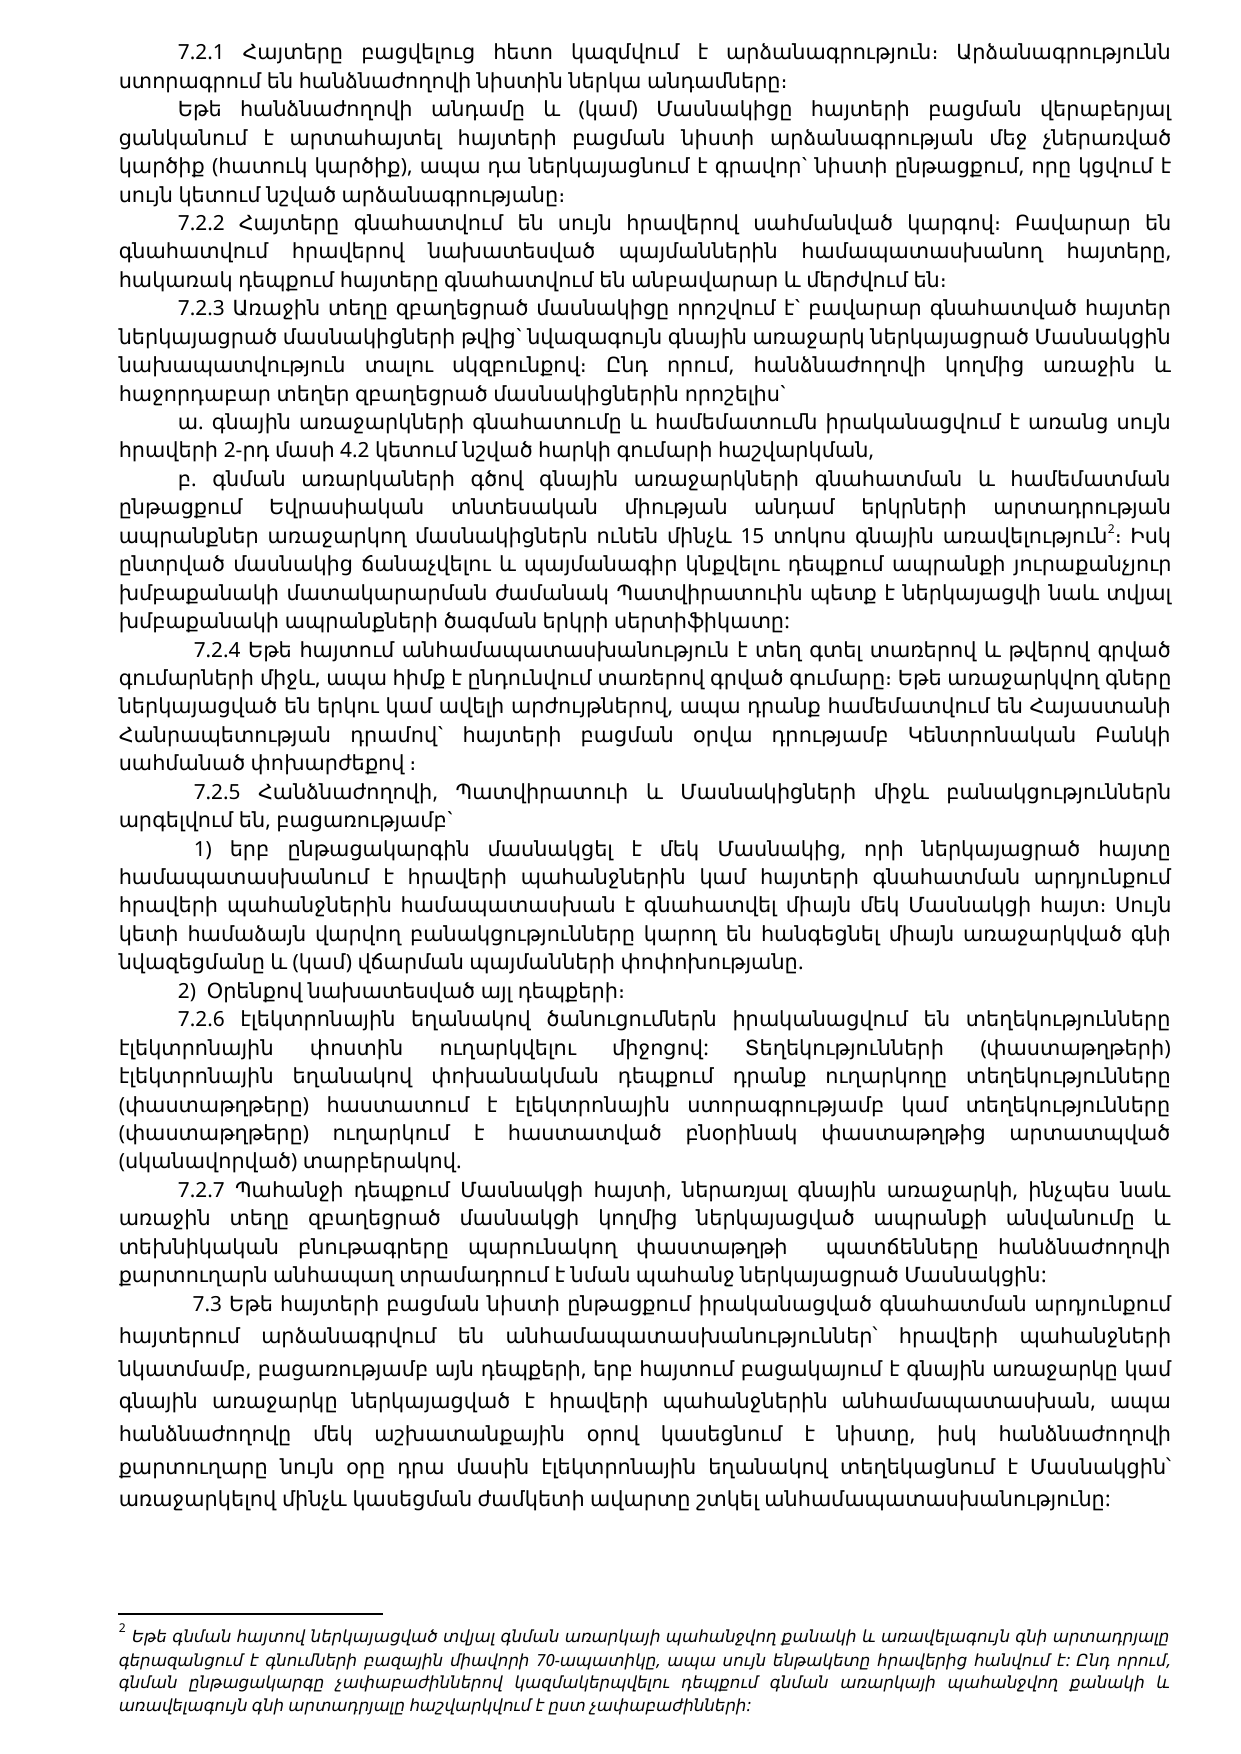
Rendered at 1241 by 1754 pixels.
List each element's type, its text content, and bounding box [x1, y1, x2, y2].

text 7.2.5 Հանձնաժողովի, Պատվիրատուի և Մասնակիցների միջև բանակցություններն արգելվում են, բացառությամբ` [118, 777, 1171, 834]
text 7.2.4 Եթե հայտում անհամապատասխանություն է տեղ գտել տառերով և թվերով գրված գումարների միջև, ապա հիմք է ընդունվում տառերով գրված գումարը։ Եթե առաջարկվող գները ներկայացված են երկու կամ ավելի արժույթներով, ապա դրանք համեմատվում են Հայաստանի Հանրապետության դրամով` հայտերի բացման օրվա դրությամբ Կենտրոնական Բանկի սահմանած փոխարժեքով ։ [118, 635, 1171, 777]
text 7.3 Եթե հայտերի բացման նիստի ընթացքում իրականացված գնահատման արդյունքում հայտերում արձանագրվում են անհամապատասխանություններ՝ հրավերի պահանջների նկատմամբ, բացառությամբ այն դեպքերի, երբ հայտում բացակայում է գնային առաջարկը կամ գնային առաջարկը ներկայացված է հրավերի պահանջներին անհամապատասխան, ապա հանձնաժողովը մեկ աշխատանքային օրով կասեցնում է նիստը, իսկ հանձնաժողովի քարտուղարը նույն օրը դրա մասին էլեկտրոնային եղանակով տեղեկացնում է Մասնակցին՝ առաջարկելով մինչև կասեցման ժամկետի ավարտը շտկել անհամապատասխանությունը: [118, 1289, 1171, 1513]
text Եթե հանձնաժողովի անդամը և (կամ) Մասնակիցը հայտերի բացման վերաբերյալ ցանկանում է արտահայտել հայտերի բացման նիստի արձանագրության մեջ չներառված կարծիք (հատուկ կարծիք), ապա դա ներկայացնում է գրավոր` նիստի ընթացքում, որը կցվում է սույն կետում նշված արձանագրությանը։ [118, 94, 1171, 208]
text 7.2.7 Պահանջի դեպքում Մասնակցի հայտի, ներառյալ գնային առաջարկի, ինչպես նաև առաջին տեղը զբաղեցրած մասնակցի կողմից ներկայացված ապրանքի անվանումը և տեխնիկական բնութագրերը պարունակող փաստաթղթի պատճենները հանձնաժողովի քարտուղարն անհապաղ տրամադրում է նման պահանջ ներկայացրած Մասնակցին: [118, 1175, 1171, 1289]
text 7.2.1 Հայտերը բացվելուց հետո կազմվում է արձանագրություն։ Արձանագրությունն ստորագրում են հանձնաժողովի նիստին ներկա անդամները։ [118, 37, 1171, 94]
text 7.2.6 էլեկտրոնային եղանակով ծանուցումներն իրականացվում են տեղեկությունները էլեկտրոնային փոստին ուղարկվելու միջոցով: Տեղեկությունների (փաստաթղթերի) էլեկտրոնային եղանակով փոխանակման դեպքում դրանք ուղարկողը տեղեկությունները (փաստաթղթերը) հաստատում է էլեկտրոնային ստորագրությամբ կամ տեղեկությունները (փաստաթղթերը) ուղարկում է հաստատված բնօրինակ փաստաթղթից արտատպված (սկանավորված) տարբերակով. [118, 1004, 1171, 1175]
text 2) Օրենքով նախատեսված այլ դեպքերի։ [118, 976, 1171, 1004]
text 1) երբ ընթացակարգին մասնակցել է մեկ Մասնակից, որի ներկայացրած հայտը համապատասխանում է հրավերի պահանջներին կամ հայտերի գնահատման արդյունքում հրավերի պահանջներին համապատասխան է գնահատվել միայն մեկ Մասնակցի հայտ։ Սույն կետի համաձայն վարվող բանակցությունները կարող են հանգեցնել միայն առաջարկված գնի նվազեցմանը և (կամ) վճարման պայմանների փոփոխությանը. [118, 834, 1171, 976]
text ա. գնային առաջարկների գնահատումը և համեմատումն իրականացվում է առանց սույն հրավերի 2-րդ մասի 4.2 կետում նշված հարկի գումարի հաշվարկման, [118, 407, 1171, 464]
text 7.2.3 Առաջին տեղը զբաղեցրած մասնակիցը որոշվում է` բավարար գնահատված հայտեր ներկայացրած մասնակիցների թվից` նվազագույն գնային առաջարկ ներկայացրած Մասնակցին նախապատվություն տալու սկզբունքով։ Ընդ որում, հանձնաժողովի կողմից առաջին և հաջորդաբար տեղեր զբաղեցրած մասնակիցներին որոշելիս` [118, 293, 1171, 407]
text բ. գնման առարկաների գծով գնային առաջարկների գնահատման և համեմատման ընթացքում Եվրասիական տնտեսական միության անդամ երկրների արտադրության ապրանքներ առաջարկող մասնակիցներն ունեն մինչև 15 տոկոս գնային առավելություն։ Իսկ ընտրված մասնակից ճանաչվելու և պայմանագիր կնքվելու դեպքում ապրանքի յուրաքանչյուր խմբաքանակի մատակարարման ժամանակ Պատվիրատուին պետք է ներկայացվի նաև տվյալ խմբաքանակի ապրանքների ծագման երկրի սերտիֆիկատը: [118, 464, 1171, 635]
text 7.2.2 Հայտերը գնահատվում են սույն հրավերով սահմանված կարգով։ Բավարար են գնահատվում հրավերով նախատեսված պայմաններին համապատասխանող հայտերը, հակառակ դեպքում հայտերը գնահատվում են անբավարար և մերժվում են։ [118, 208, 1171, 293]
